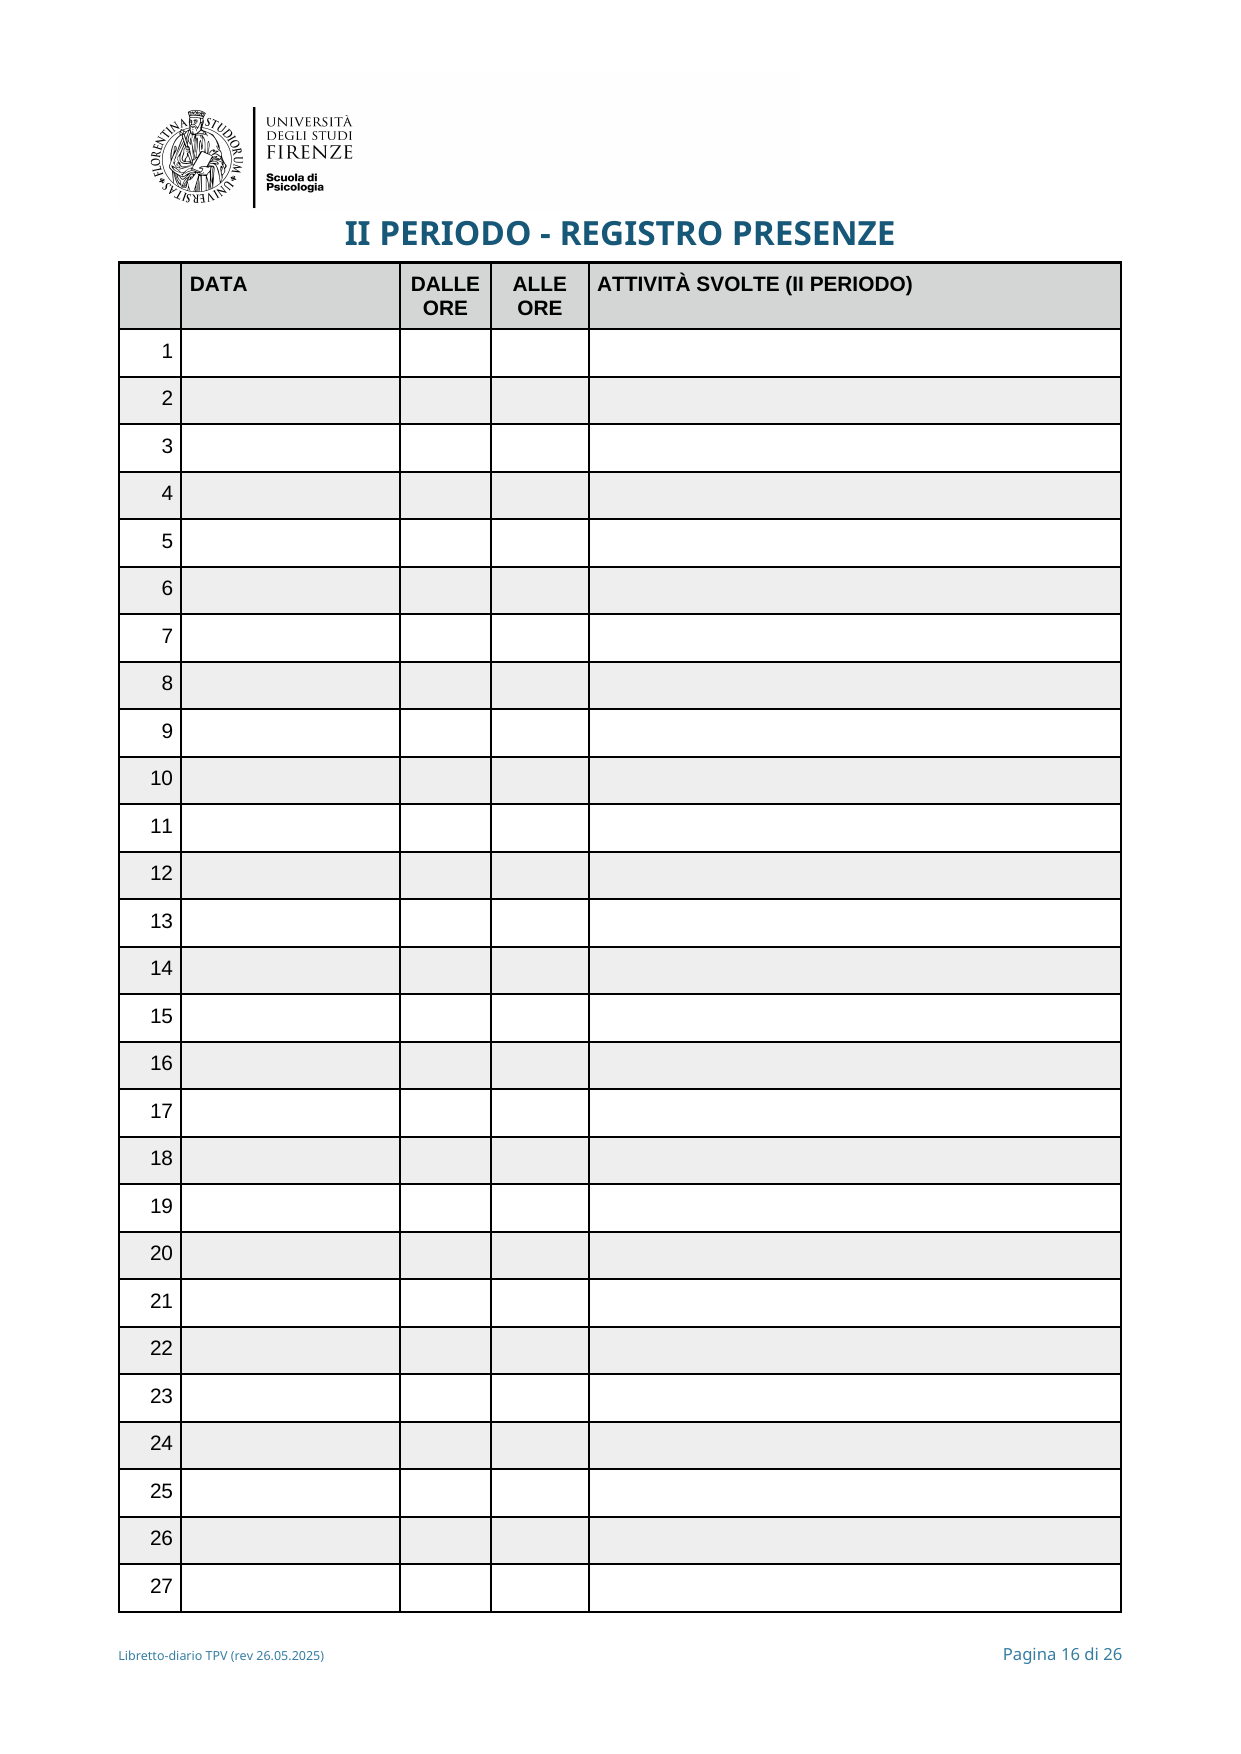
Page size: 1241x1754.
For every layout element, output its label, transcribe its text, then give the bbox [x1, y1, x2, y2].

table_cell 24 [120, 1423, 180, 1468]
table_cell [401, 378, 490, 423]
table_cell [182, 1138, 399, 1183]
table_cell 20 [120, 1233, 180, 1278]
table_cell [492, 425, 588, 471]
table_cell 3 [120, 425, 180, 471]
table_cell [401, 758, 490, 803]
table_header [120, 264, 180, 328]
table_cell [590, 1185, 1120, 1231]
table_cell [182, 805, 399, 851]
table_cell [401, 1233, 490, 1278]
table_cell [492, 378, 588, 423]
table_cell [492, 805, 588, 851]
table_cell [590, 900, 1120, 946]
table_cell [401, 1423, 490, 1468]
table_cell [590, 568, 1120, 613]
table_cell [590, 1090, 1120, 1136]
table_cell [590, 995, 1120, 1041]
table_cell [401, 948, 490, 993]
table_cell [492, 473, 588, 518]
table_cell 25 [120, 1470, 180, 1516]
table_cell [492, 995, 588, 1041]
table_header DALLE ORE [401, 264, 490, 328]
table_cell [182, 1280, 399, 1326]
table_cell [401, 853, 490, 898]
text II PERIODO - REGISTRO PRESENZE [118, 209, 1122, 255]
table_cell [590, 378, 1120, 423]
table_cell [492, 615, 588, 661]
table_cell [590, 473, 1120, 518]
table_cell [182, 853, 399, 898]
table_cell [401, 710, 490, 756]
table_cell 2 [120, 378, 180, 423]
table_cell [182, 330, 399, 376]
table_cell 15 [120, 995, 180, 1041]
table_cell [492, 1043, 588, 1088]
table_cell [182, 995, 399, 1041]
table_cell 13 [120, 900, 180, 946]
table_cell [492, 900, 588, 946]
table_cell 6 [120, 568, 180, 613]
table_cell [492, 1090, 588, 1136]
table_cell [492, 663, 588, 708]
table_header DATA [182, 264, 399, 328]
table_cell [492, 1138, 588, 1183]
table_cell [182, 473, 399, 518]
table_cell [590, 1423, 1120, 1468]
table_cell [182, 900, 399, 946]
table_cell [590, 853, 1120, 898]
table_cell [492, 1375, 588, 1421]
table_cell [590, 520, 1120, 566]
table_cell [492, 1233, 588, 1278]
table_cell [182, 520, 399, 566]
table_cell [182, 1185, 399, 1231]
table_cell [590, 663, 1120, 708]
table_cell 23 [120, 1375, 180, 1421]
table_cell [182, 1375, 399, 1421]
table_cell [182, 1470, 399, 1516]
table_cell [182, 1090, 399, 1136]
table_cell [401, 615, 490, 661]
table_cell [492, 1185, 588, 1231]
table_cell [182, 948, 399, 993]
table_cell [492, 1565, 588, 1611]
table_cell [182, 663, 399, 708]
table_cell [590, 1280, 1120, 1326]
table_cell [590, 948, 1120, 993]
table_cell [401, 805, 490, 851]
table_cell [182, 615, 399, 661]
table_cell [401, 1565, 490, 1611]
table_cell 16 [120, 1043, 180, 1088]
table_cell [182, 1043, 399, 1088]
table_cell 1 [120, 330, 180, 376]
table_cell [401, 1328, 490, 1373]
table_cell [492, 758, 588, 803]
table_cell 19 [120, 1185, 180, 1231]
table_cell [590, 330, 1120, 376]
table_cell [401, 1375, 490, 1421]
table_cell [492, 710, 588, 756]
table_cell [401, 1043, 490, 1088]
table_cell [401, 1470, 490, 1516]
table_cell [590, 805, 1120, 851]
table_cell [590, 758, 1120, 803]
table_cell 21 [120, 1280, 180, 1326]
table_cell [401, 473, 490, 518]
table_cell [182, 1565, 399, 1611]
table_cell [401, 1090, 490, 1136]
table_cell [492, 1328, 588, 1373]
table_header ATTIVITÀ SVOLTE (II PERIODO) [590, 264, 1120, 328]
table_cell 4 [120, 473, 180, 518]
table_cell [590, 1518, 1120, 1563]
table_cell 8 [120, 663, 180, 708]
table_cell [401, 995, 490, 1041]
table_cell [590, 1375, 1120, 1421]
table_cell [590, 1328, 1120, 1373]
table_cell 9 [120, 710, 180, 756]
table_cell [492, 853, 588, 898]
table_cell 7 [120, 615, 180, 661]
table_cell [492, 948, 588, 993]
table_cell [590, 1470, 1120, 1516]
table_cell [401, 425, 490, 471]
table_cell 22 [120, 1328, 180, 1373]
table_cell [182, 758, 399, 803]
table_cell [492, 1470, 588, 1516]
table_cell [492, 520, 588, 566]
table_cell 11 [120, 805, 180, 851]
table_cell [401, 568, 490, 613]
table_cell 10 [120, 758, 180, 803]
table_cell 5 [120, 520, 180, 566]
table_cell [182, 710, 399, 756]
table_cell [590, 710, 1120, 756]
table_cell 14 [120, 948, 180, 993]
table_cell 12 [120, 853, 180, 898]
table_cell [590, 1138, 1120, 1183]
table_cell [182, 1233, 399, 1278]
table_cell [492, 568, 588, 613]
picture [118, 73, 799, 210]
table_cell 18 [120, 1138, 180, 1183]
table_cell [401, 520, 490, 566]
table_cell 17 [120, 1090, 180, 1136]
table_cell [182, 378, 399, 423]
table_cell [401, 1280, 490, 1326]
table_cell [182, 1423, 399, 1468]
table_cell [182, 1518, 399, 1563]
table_cell [182, 1328, 399, 1373]
table_cell [182, 568, 399, 613]
table_cell [182, 425, 399, 471]
table_cell [401, 1138, 490, 1183]
table_cell [590, 1043, 1120, 1088]
table_cell [492, 1280, 588, 1326]
table_cell [590, 615, 1120, 661]
table_cell [401, 900, 490, 946]
table_cell 26 [120, 1518, 180, 1563]
table_cell [590, 1233, 1120, 1278]
table_cell [590, 425, 1120, 471]
table_cell 27 [120, 1565, 180, 1611]
table_cell [590, 1565, 1120, 1611]
table_cell [401, 1185, 490, 1231]
table_cell [401, 330, 490, 376]
table_cell [492, 1423, 588, 1468]
table_cell [492, 330, 588, 376]
table_cell [401, 663, 490, 708]
table_cell [401, 1518, 490, 1563]
table_header ALLE ORE [492, 264, 588, 328]
table_cell [492, 1518, 588, 1563]
